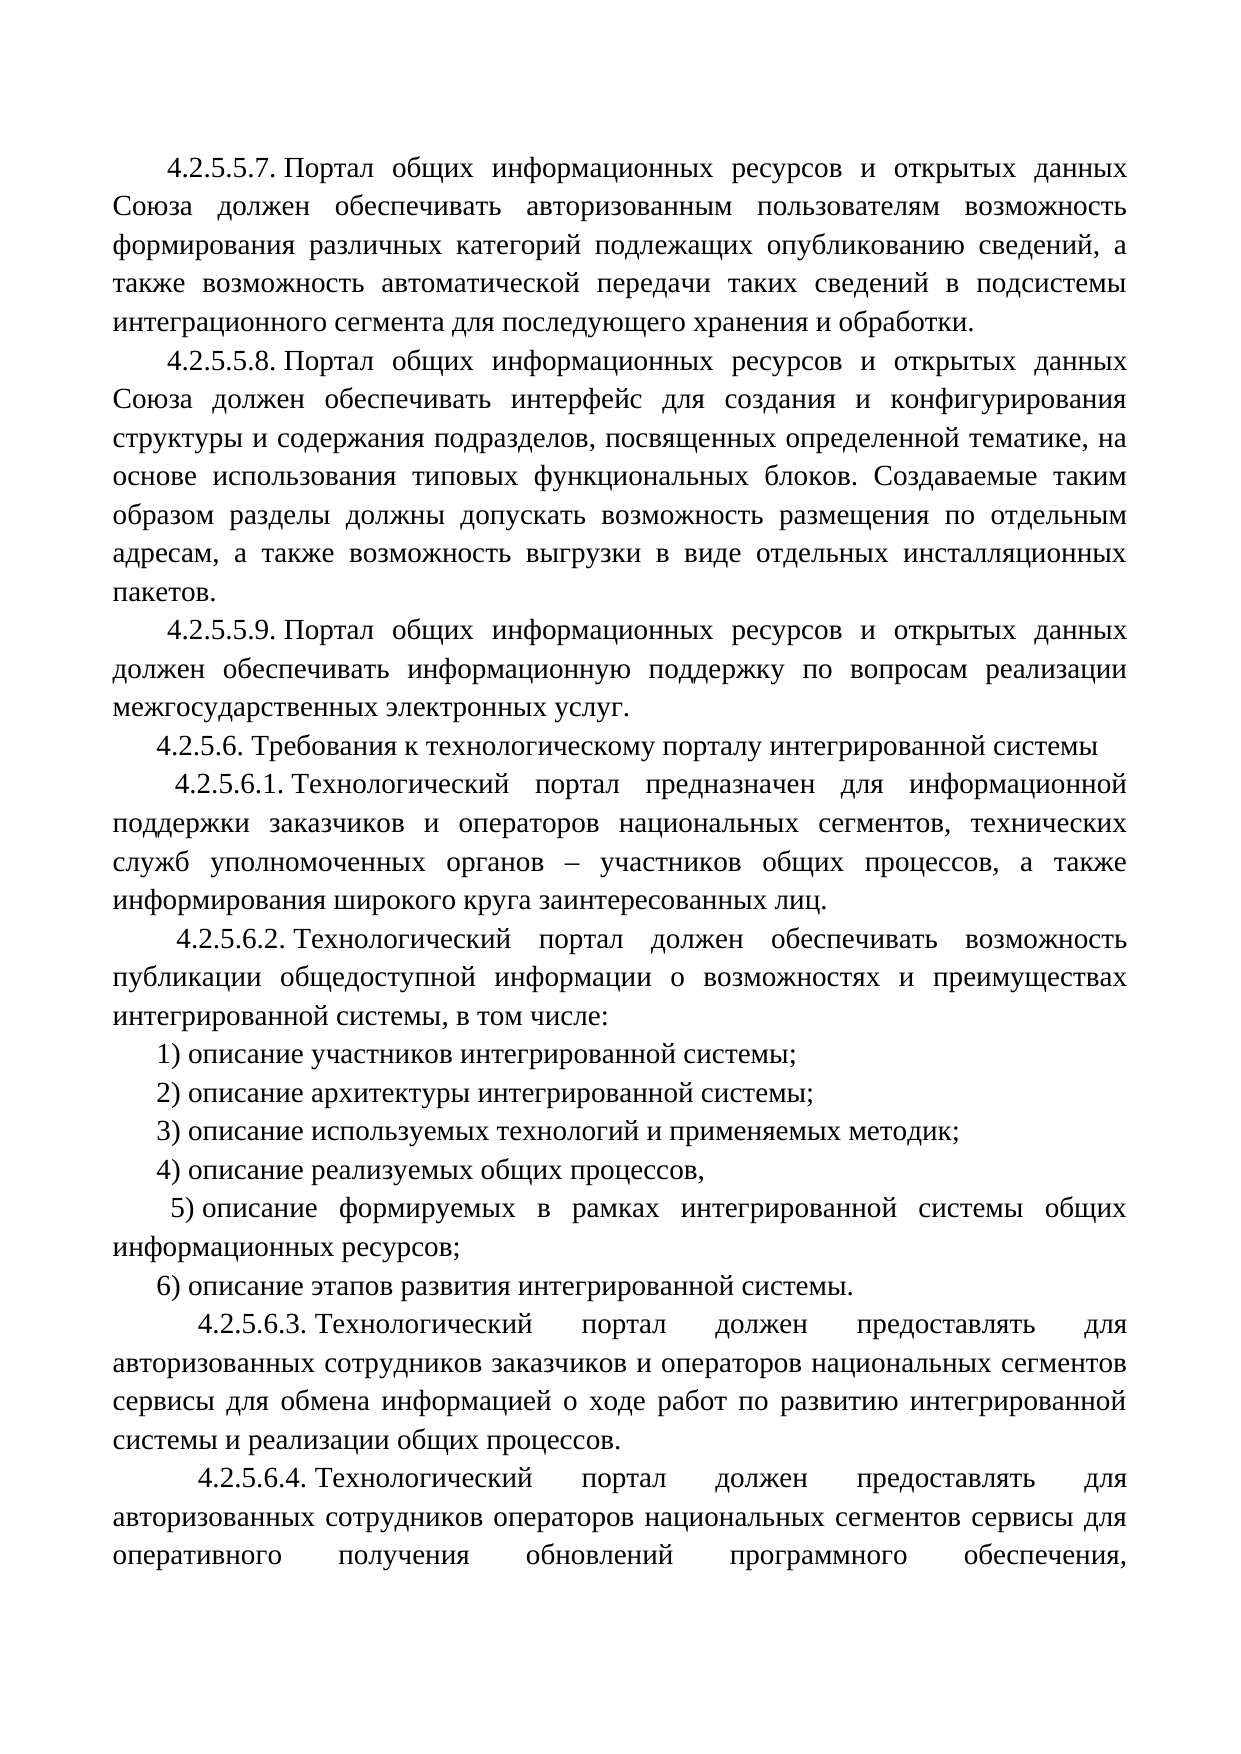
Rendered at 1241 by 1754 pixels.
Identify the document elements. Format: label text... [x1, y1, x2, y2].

text 4.2.5.6.2. Технологический портал должен обеспечивать возможность публикации общедоступной информации о возможностях и преимуществах интегрированной системы, в том числе: [112, 921, 1128, 1031]
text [112, 1460, 1128, 1571]
text 2) описание архитектуры интегрированной системы; [112, 1075, 1128, 1108]
text 5) описание формируемых в рамках интегрированной системы общих информационных ресурсов; [112, 1191, 1128, 1263]
text 4.2.5.6.1. Технологический портал предназначен для информационной поддержки заказчиков и операторов национальных сегментов, технических служб уполномоченных органов – участников общих процессов, а также информирования широкого круга заинтересованных лиц. [112, 767, 1128, 916]
text 3) описание используемых технологий и применяемых методик; [112, 1113, 1128, 1147]
text 4.2.5.6. Требования к технологическому порталу интегрированной системы [112, 728, 1128, 762]
text 4.2.5.5.8. Портал общих информационных ресурсов и открытых данных Союза должен обеспечивать интерфейс для создания и конфигурирования структуры и содержания подразделов, посвященных определенной тематике, на основе использования типовых функциональных блоков. Создаваемые таким образом разделы должны допускать возможность размещения по отдельным адресам, а также возможность выгрузки в виде отдельных инсталляционных пакетов. [112, 343, 1128, 607]
text 4.2.5.5.7. Портал общих информационных ресурсов и открытых данных Союза должен обеспечивать авторизованным пользователям возможность формирования различных категорий подлежащих опубликованию сведений, а также возможность автоматической передачи таких сведений в подсистемы интеграционного сегмента для последующего хранения и обработки. [112, 150, 1128, 338]
text 1) описание участников интегрированной системы; [112, 1036, 1128, 1070]
text 6) описание этапов развития интегрированной системы. [112, 1268, 1128, 1301]
text 4.2.5.6.3. Технологический портал должен предоставлять для авторизованных сотрудников заказчиков и операторов национальных сегментов сервисы для обмена информацией о ходе работ по развитию интегрированной системы и реализации общих процессов. [112, 1306, 1128, 1455]
text 4) описание реализуемых общих процессов, [112, 1152, 1128, 1186]
text 4.2.5.5.9. Портал общих информационных ресурсов и открытых данных должен обеспечивать информационную поддержку по вопросам реализации межгосударственных электронных услуг. [112, 612, 1128, 723]
